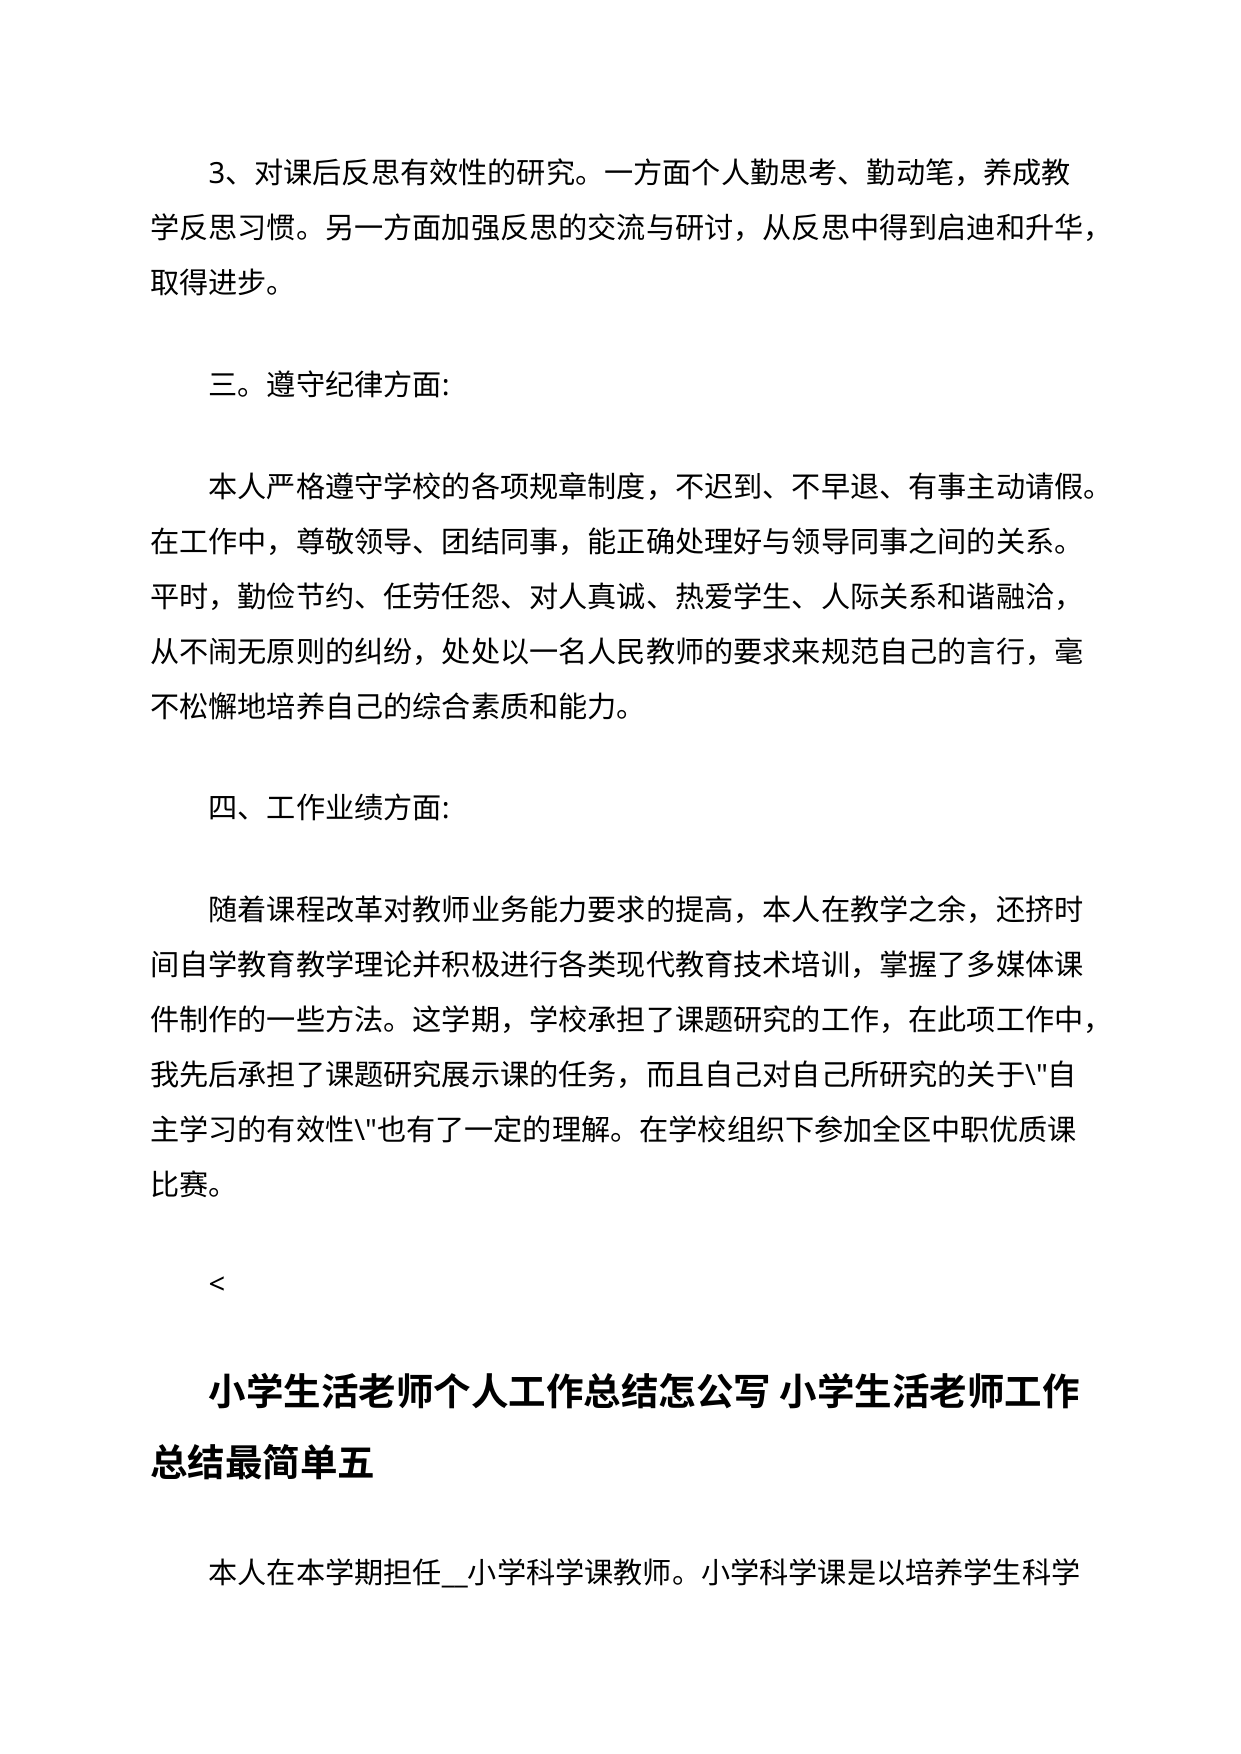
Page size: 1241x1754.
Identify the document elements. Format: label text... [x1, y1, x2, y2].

text 小学生活老师个人工作总结怎公写 小学生活老师工作总结最简单五 [150, 1362, 1090, 1487]
text < [150, 1263, 1090, 1303]
text 本人严格遵守学校的各项规章制度，不迟到、不早退、有事主动请假。在工作中，尊敬领导、团结同事，能正确处理好与领导同事之间的关系。平时，勤俭节约、任劳任怨、对人真诚、热爱学生、人际关系和谐融洽，从不闹无原则的纠纷，处处以一名人民教师的要求来规范自己的言行，毫不松懈地培养自己的综合素质和能力。 [150, 464, 1090, 726]
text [150, 1550, 1090, 1592]
text 三。遵守纪律方面: [150, 362, 1090, 404]
text 随着课程改革对教师业务能力要求的提高，本人在教学之余，还挤时间自学教育教学理论并积极进行各类现代教育技术培训，掌握了多媒体课件制作的一些方法。这学期，学校承担了课题研究的工作，在此项工作中，我先后承担了课题研究展示课的任务，而且自己对自己所研究的关于\"自主学习的有效性\"也有了一定的理解。在学校组织下参加全区中职优质课比赛。 [150, 887, 1090, 1204]
text 3、对课后反思有效性的研究。一方面个人勤思考、勤动笔，养成教学反思习惯。另一方面加强反思的交流与研讨，从反思中得到启迪和升华，取得进步。 [150, 150, 1090, 302]
text 四、工作业绩方面: [150, 785, 1090, 827]
